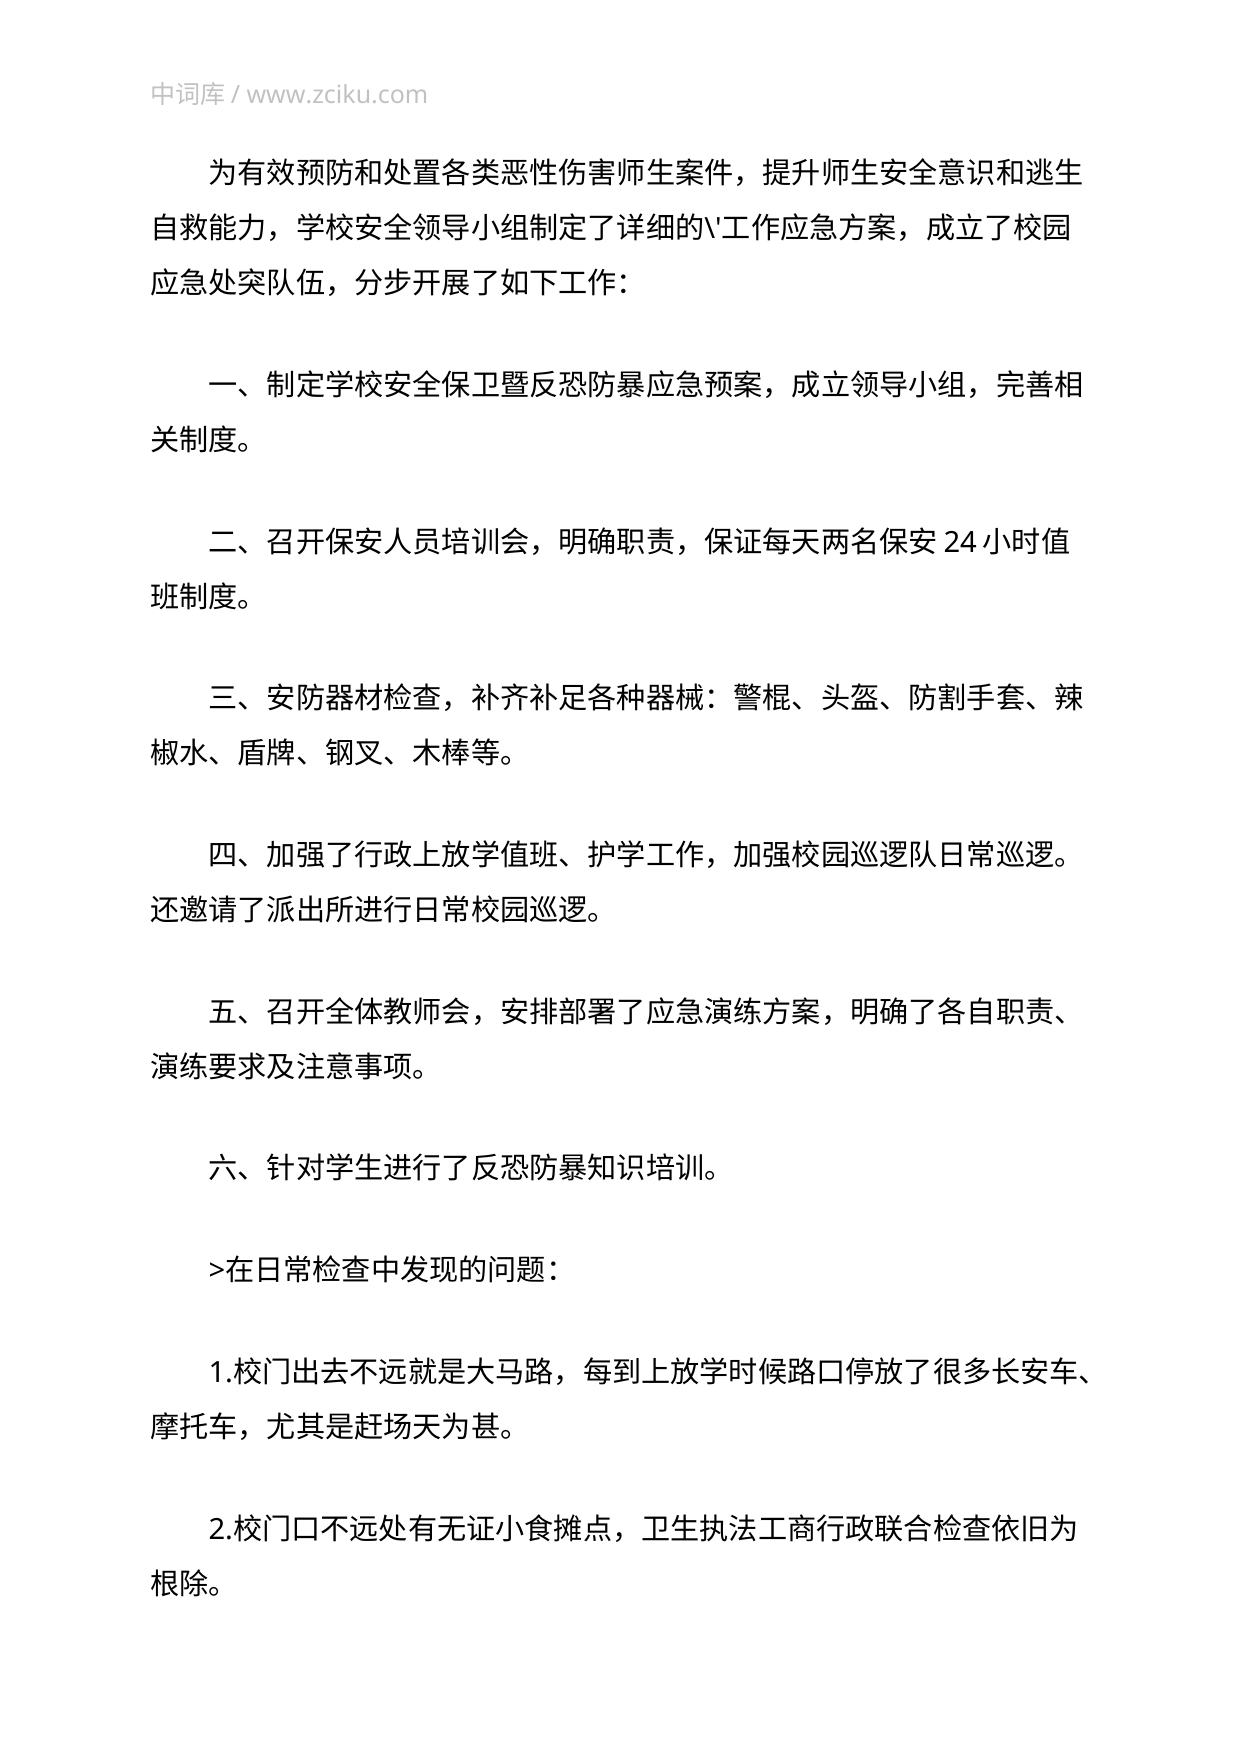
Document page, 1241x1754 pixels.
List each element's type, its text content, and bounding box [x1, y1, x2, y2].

text 六、针对学生进行了反恐防暴知识培训。 [150, 1145, 1090, 1187]
text 1.校门出去不远就是大马路，每到上放学时候路口停放了很多长安车、摩托车，尤其是赶场天为甚。 [150, 1349, 1090, 1446]
text 为有效预防和处置各类恶性伤害师生案件，提升师生安全意识和逃生自救能力，学校安全领导小组制定了详细的\'工作应急方案，成立了校园应急处突队伍，分步开展了如下工作： [150, 150, 1090, 302]
text 五、召开全体教师会，安排部署了应急演练方案，明确了各自职责、演练要求及注意事项。 [150, 988, 1090, 1086]
text 三、安防器材检查，补齐补足各种器械：警棍、头盔、防割手套、辣椒水、盾牌、钢叉、木棒等。 [150, 675, 1090, 772]
text 四、加强了行政上放学值班、护学工作，加强校园巡逻队日常巡逻。还邀请了派出所进行日常校园巡逻。 [150, 832, 1090, 929]
text 一、制定学校安全保卫暨反恐防暴应急预案，成立领导小组，完善相关制度。 [150, 362, 1090, 459]
text >在日常检查中发现的问题： [150, 1247, 1090, 1289]
text 二、召开保安人员培训会，明确职责，保证每天两名保安24小时值班制度。 [150, 518, 1090, 616]
text 2.校门口不远处有无证小食摊点，卫生执法工商行政联合检查依旧为根除。 [150, 1506, 1090, 1603]
